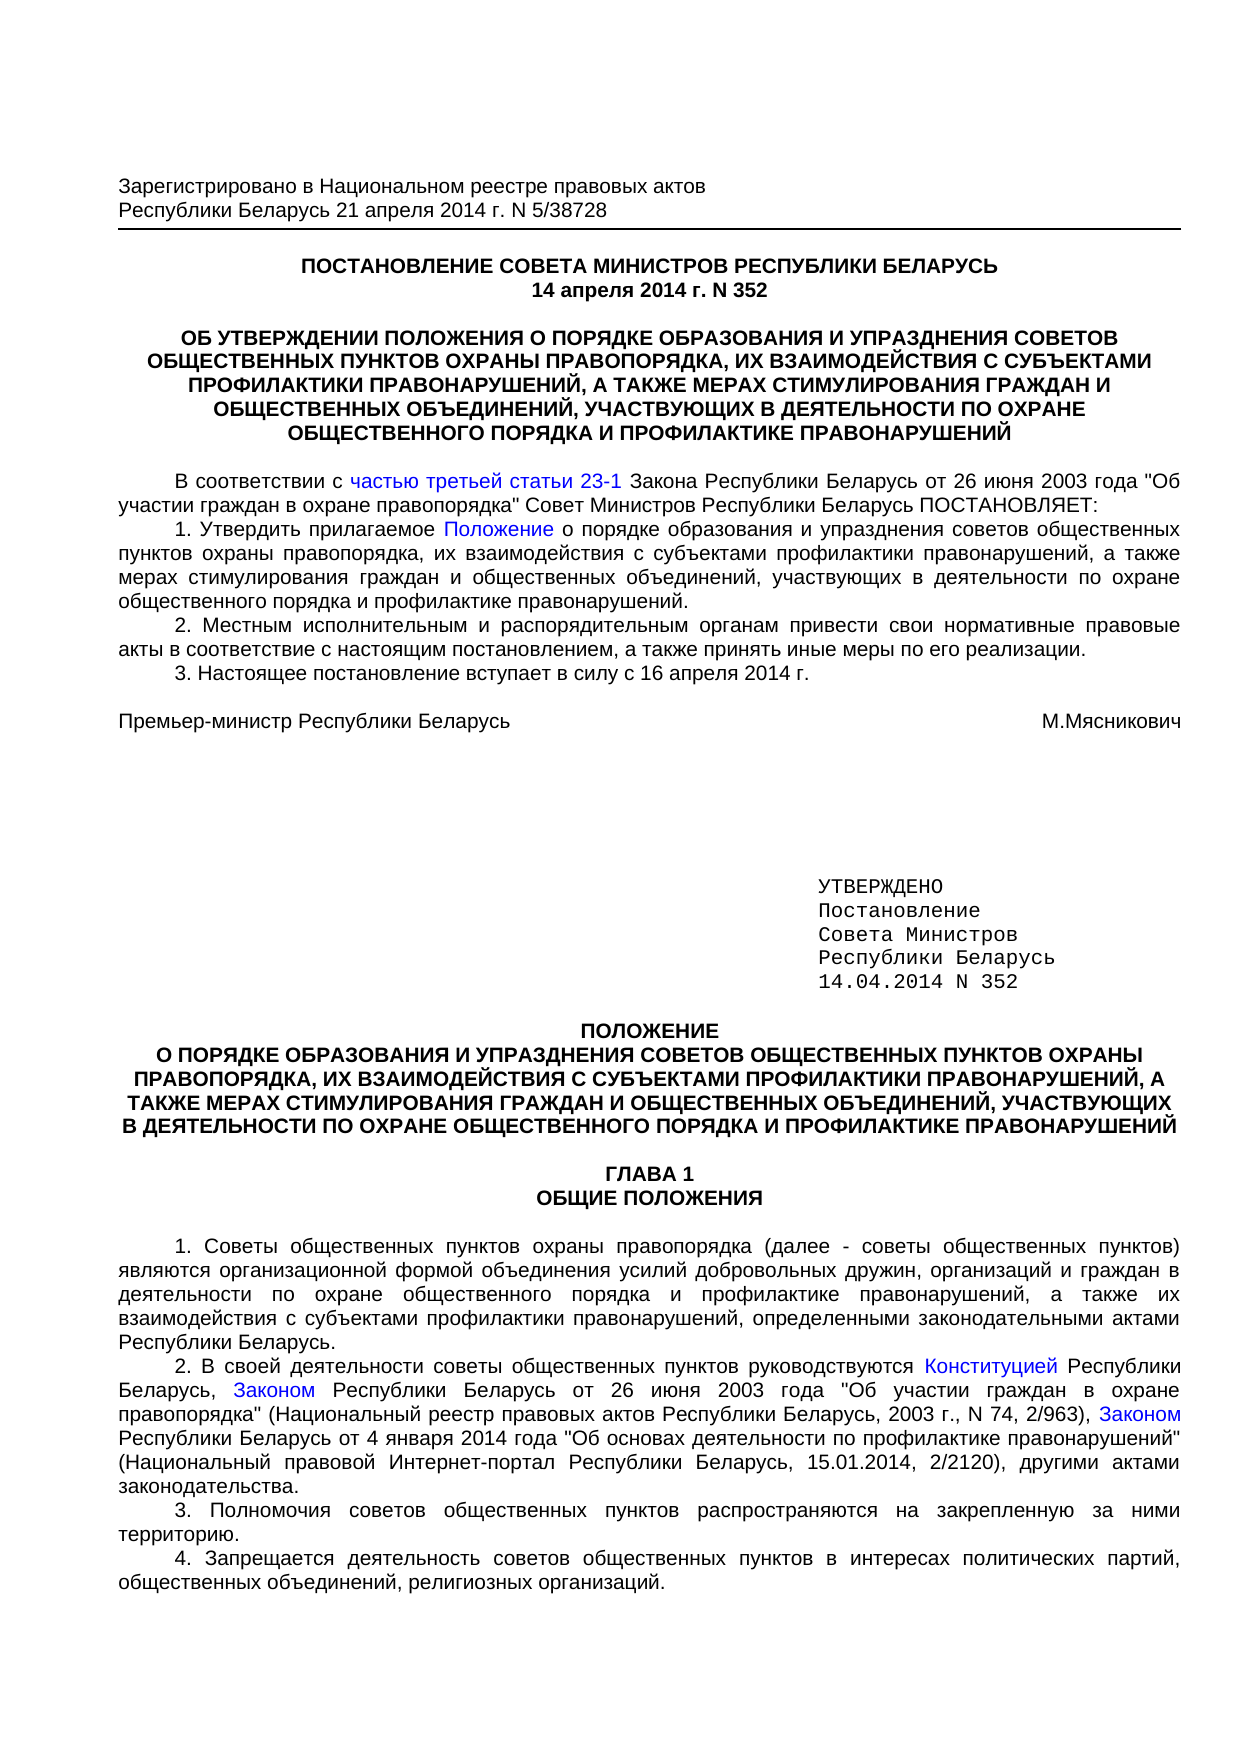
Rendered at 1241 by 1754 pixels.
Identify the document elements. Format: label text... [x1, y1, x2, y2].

text Республики Беларусь 21 апреля 2014 г. N 5/38728 [118, 198, 1181, 222]
text 14 апреля 2014 г. N 352 [118, 277, 1181, 301]
text О ПОРЯДКЕ ОБРАЗОВАНИЯ И УПРАЗДНЕНИЯ СОВЕТОВ ОБЩЕСТВЕННЫХ ПУНКТОВ ОХРАНЫ ПРАВОПОРЯДКА, ИХ ВЗАИМОДЕЙСТВИЯ С СУБЪЕКТАМИ ПРОФИЛАКТИКИ ПРАВОНАРУШЕНИЙ, А ТАКЖЕ МЕРАХ СТИМУЛИРОВАНИЯ ГРАЖДАН И ОБЩЕСТВЕННЫХ ОБЪЕДИНЕНИЙ, УЧАСТВУЮЩИХ В ДЕЯТЕЛЬНОСТИ ПО ОХРАНЕ ОБЩЕСТВЕННОГО ПОРЯДКА И ПРОФИЛАКТИКЕ ПРАВОНАРУШЕНИЙ [118, 1042, 1181, 1138]
text ПОЛОЖЕНИЕ [118, 1018, 1181, 1042]
text Постановление [118, 900, 1181, 924]
text Республики Беларусь [118, 947, 1181, 971]
text 1. Советы общественных пунктов охраны правопорядка (далее - советы общественных пунктов) являются организационной формой объединения усилий добровольных дружин, организаций и граждан в деятельности по охране общественного порядка и профилактике правонарушений, а также их взаимодействия с субъектами профилактики правонарушений, определенными законодательными актами Республики Беларусь. [118, 1234, 1181, 1354]
text Премьер-министр Республики Беларусь М.Мясникович [118, 709, 1181, 757]
text 1. Утвердить прилагаемое Положение о порядке образования и упразднения советов общественных пунктов охраны правопорядка, их взаимодействия с субъектами профилактики правонарушений, а также мерах стимулирования граждан и общественных объединений, участвующих в деятельности по охране общественного порядка и профилактике правонарушений. [118, 517, 1181, 613]
text 3. Полномочия советов общественных пунктов распространяются на закрепленную за ними территорию. [118, 1498, 1181, 1546]
text В соответствии с частью третьей статьи 23-1 Закона Республики Беларусь от 26 июня 2003 года "Об участии граждан в охране правопорядка" Совет Министров Республики Беларусь ПОСТАНОВЛЯЕТ: [118, 469, 1181, 517]
text Зарегистрировано в Национальном реестре правовых актов [118, 174, 1181, 198]
text ГЛАВА 1 [118, 1162, 1181, 1186]
text УТВЕРЖДЕНО [118, 876, 1181, 900]
text 14.04.2014 N 352 [118, 971, 1181, 994]
text 4. Запрещается деятельность советов общественных пунктов в интересах политических партий, общественных объединений, религиозных организаций. [118, 1546, 1181, 1593]
text ОБ УТВЕРЖДЕНИИ ПОЛОЖЕНИЯ О ПОРЯДКЕ ОБРАЗОВАНИЯ И УПРАЗДНЕНИЯ СОВЕТОВ ОБЩЕСТВЕННЫХ ПУНКТОВ ОХРАНЫ ПРАВОПОРЯДКА, ИХ ВЗАИМОДЕЙСТВИЯ С СУБЪЕКТАМИ ПРОФИЛАКТИКИ ПРАВОНАРУШЕНИЙ, А ТАКЖЕ МЕРАХ СТИМУЛИРОВАНИЯ ГРАЖДАН И ОБЩЕСТВЕННЫХ ОБЪЕДИНЕНИЙ, УЧАСТВУЮЩИХ В ДЕЯТЕЛЬНОСТИ ПО ОХРАНЕ ОБЩЕСТВЕННОГО ПОРЯДКА И ПРОФИЛАКТИКЕ ПРАВОНАРУШЕНИЙ [118, 325, 1181, 445]
text 2. Местным исполнительным и распорядительным органам привести свои нормативные правовые акты в соответствие с настоящим постановлением, а также принять иные меры по его реализации. [118, 613, 1181, 661]
text 2. В своей деятельности советы общественных пунктов руководствуются Конституцией Республики Беларусь, Законом Республики Беларусь от 26 июня 2003 года "Об участии граждан в охране правопорядка" (Национальный реестр правовых актов Республики Беларусь, 2003 г., N 74, 2/963), Законом Республики Беларусь от 4 января 2014 года "Об основах деятельности по профилактике правонарушений" (Национальный правовой Интернет-портал Республики Беларусь, 15.01.2014, 2/2120), другими актами законодательства. [118, 1354, 1181, 1498]
text Совета Министров [118, 924, 1181, 947]
text ПОСТАНОВЛЕНИЕ СОВЕТА МИНИСТРОВ РЕСПУБЛИКИ БЕЛАРУСЬ [118, 253, 1181, 277]
text ОБЩИЕ ПОЛОЖЕНИЯ [118, 1186, 1181, 1210]
text 3. Настоящее постановление вступает в силу с 16 апреля 2014 г. [118, 661, 1181, 685]
